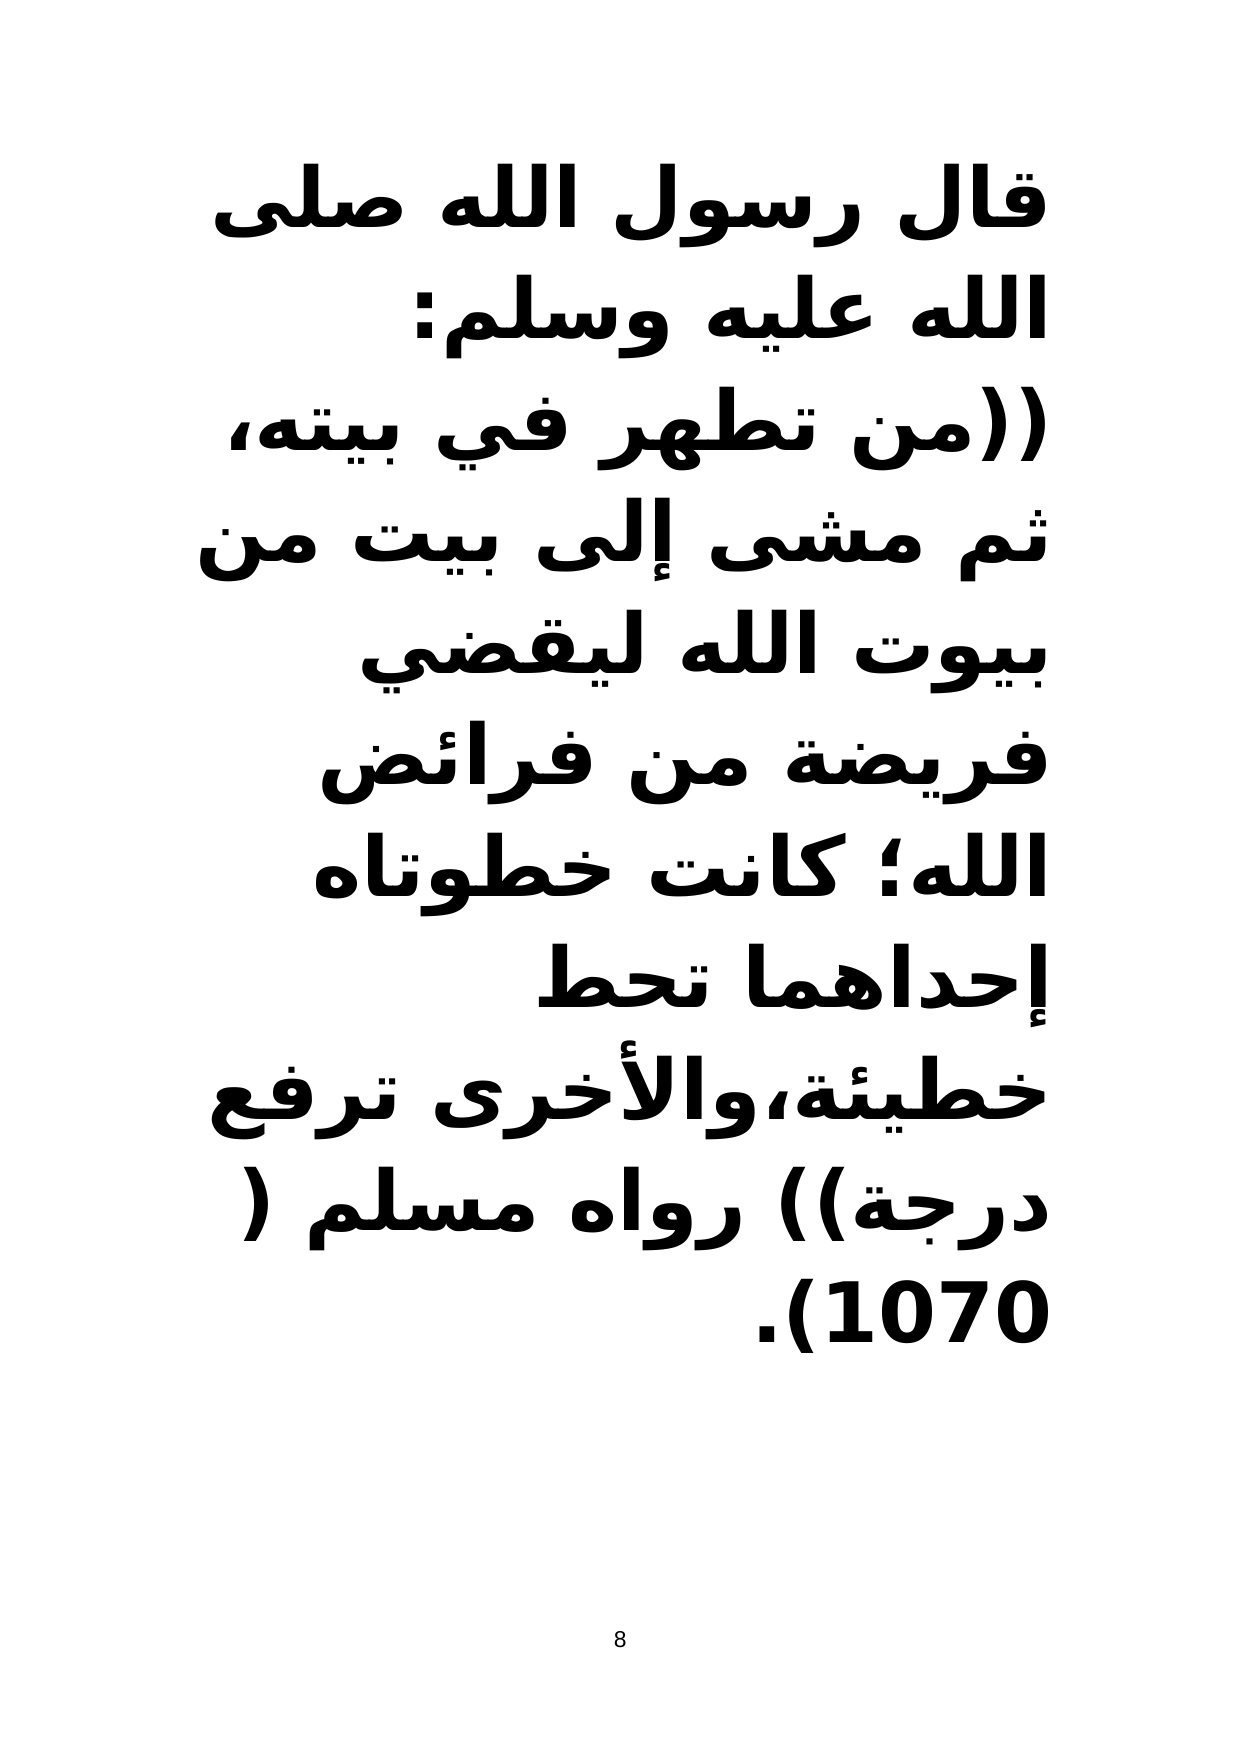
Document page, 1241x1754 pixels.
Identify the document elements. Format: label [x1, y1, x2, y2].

text [187, 150, 1053, 1362]
